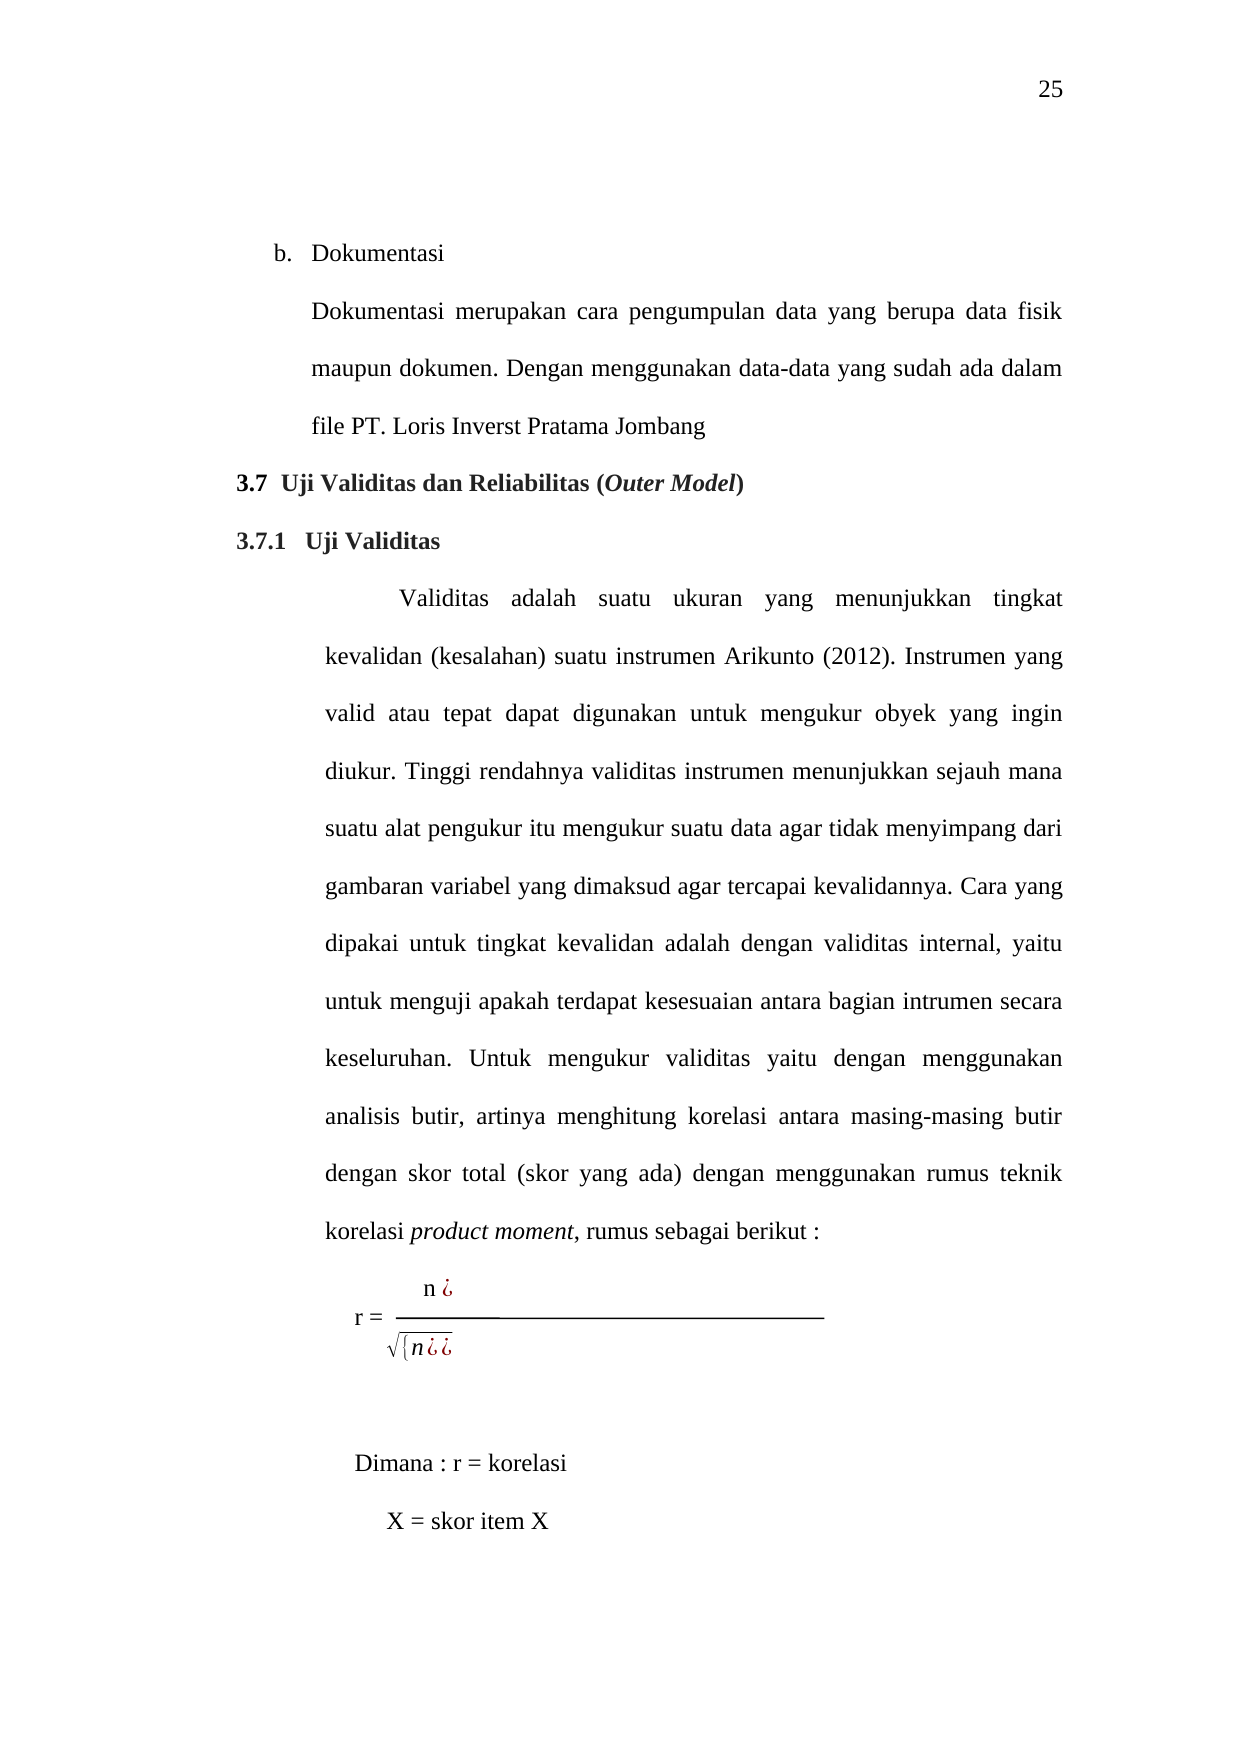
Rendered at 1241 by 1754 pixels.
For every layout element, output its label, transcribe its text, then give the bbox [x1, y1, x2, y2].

list Dimana : r = korelasi [354, 1448, 1063, 1477]
list r = [354, 1302, 1063, 1331]
text 3.7.1 Uji Validitas [236, 526, 1063, 554]
list Uji Validitas dan Reliabilitas (Outer Model) [236, 468, 1063, 497]
list X = skor item X [354, 1506, 1063, 1534]
list n [354, 1273, 1063, 1302]
list Dokumentasi merupakan cara pengumpulan data yang berupa data fisik maupun dokumen. Dengan menggunakan data-data yang sudah ada dalam file PT. Loris Inverst Pratama Jombang [311, 296, 1063, 439]
list Dokumentasi [274, 238, 1063, 267]
list Validitas adalah suatu ukuran yang menunjukkan tingkat kevalidan (kesalahan) suatu instrumen Arikunto (2012). Instrumen yang valid atau tepat dapat digunakan untuk mengukur obyek yang ingin diukur. Tinggi rendahnya validitas instrumen menunjukkan sejauh mana suatu alat pengukur itu mengukur suatu data agar tidak menyimpang dari gambaran variabel yang dimaksud agar tercapai kevalidannya. Cara yang dipakai untuk tingkat kevalidan adalah dengan validitas internal, yaitu untuk menguji apakah terdapat kesesuaian antara bagian intrumen secara keseluruhan. Untuk mengukur validitas yaitu dengan menggunakan analisis butir, artinya menghitung korelasi antara masing-masing butir dengan skor total (skor yang ada) dengan menggunakan rumus teknik korelasi product moment, rumus sebagai berikut : [325, 583, 1063, 1244]
